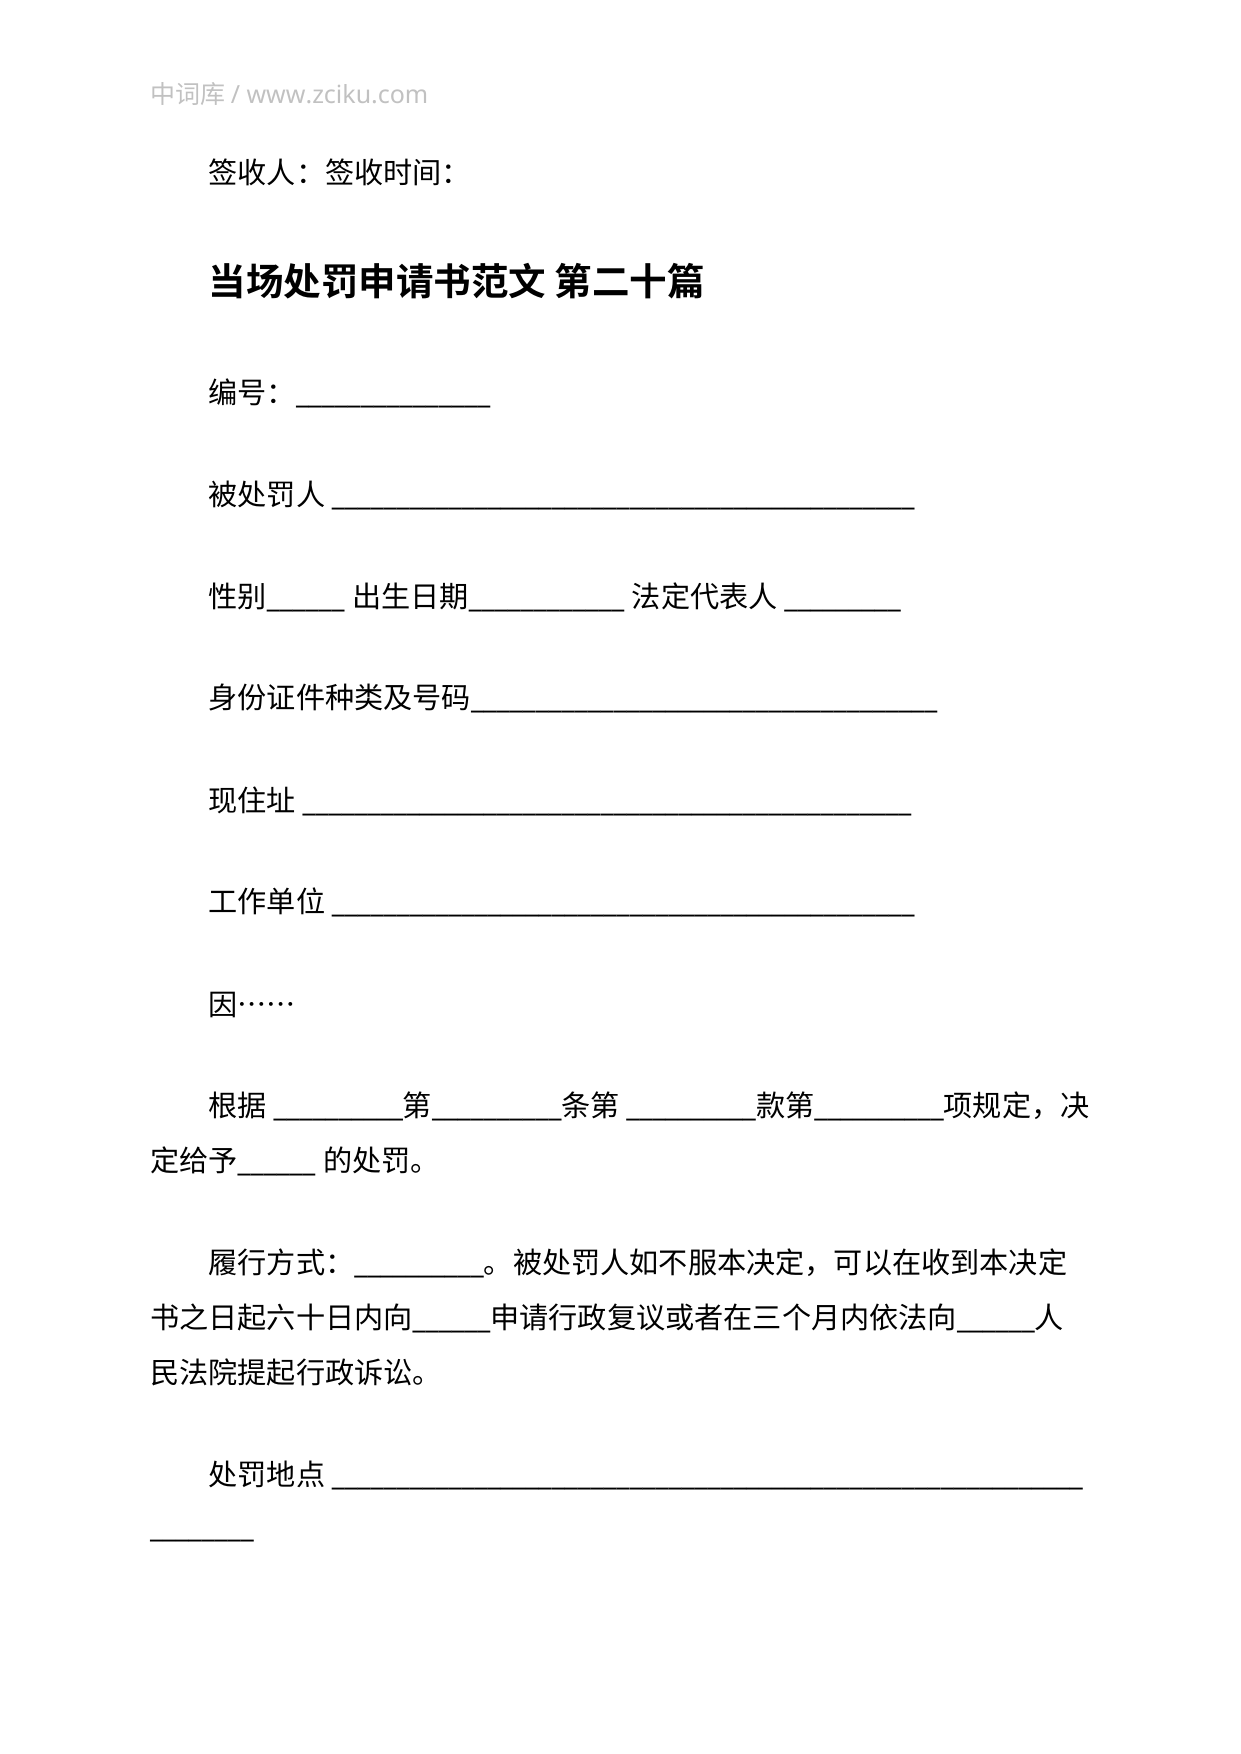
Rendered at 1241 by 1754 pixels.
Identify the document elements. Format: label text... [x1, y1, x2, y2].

text 因…… [150, 981, 1090, 1023]
text 当场处罚申请书范文 第二十篇 [150, 252, 1090, 306]
text 履行方式：__________。被处罚人如不服本决定，可以在收到本决定书之日起六十日内向______申请行政复议或者在三个月内依法向______人民法院提起行政诉讼。 [150, 1240, 1090, 1392]
text 工作单位 _____________________________________________ [150, 879, 1090, 921]
text 编号：_______________ [150, 369, 1090, 412]
text 被处罚人 _____________________________________________ [150, 471, 1090, 513]
text 现住址 _______________________________________________ [150, 777, 1090, 819]
text 性别______ 出生日期____________ 法定代表人 _________ [150, 573, 1090, 616]
text 处罚地点 __________________________________________________________________ [150, 1452, 1090, 1546]
text 根据 __________第__________条第 __________款第__________项规定，决定给予______ 的处罚。 [150, 1083, 1090, 1180]
text 签收人：签收时间： [150, 150, 1090, 192]
text 身份证件种类及号码____________________________________ [150, 675, 1090, 717]
